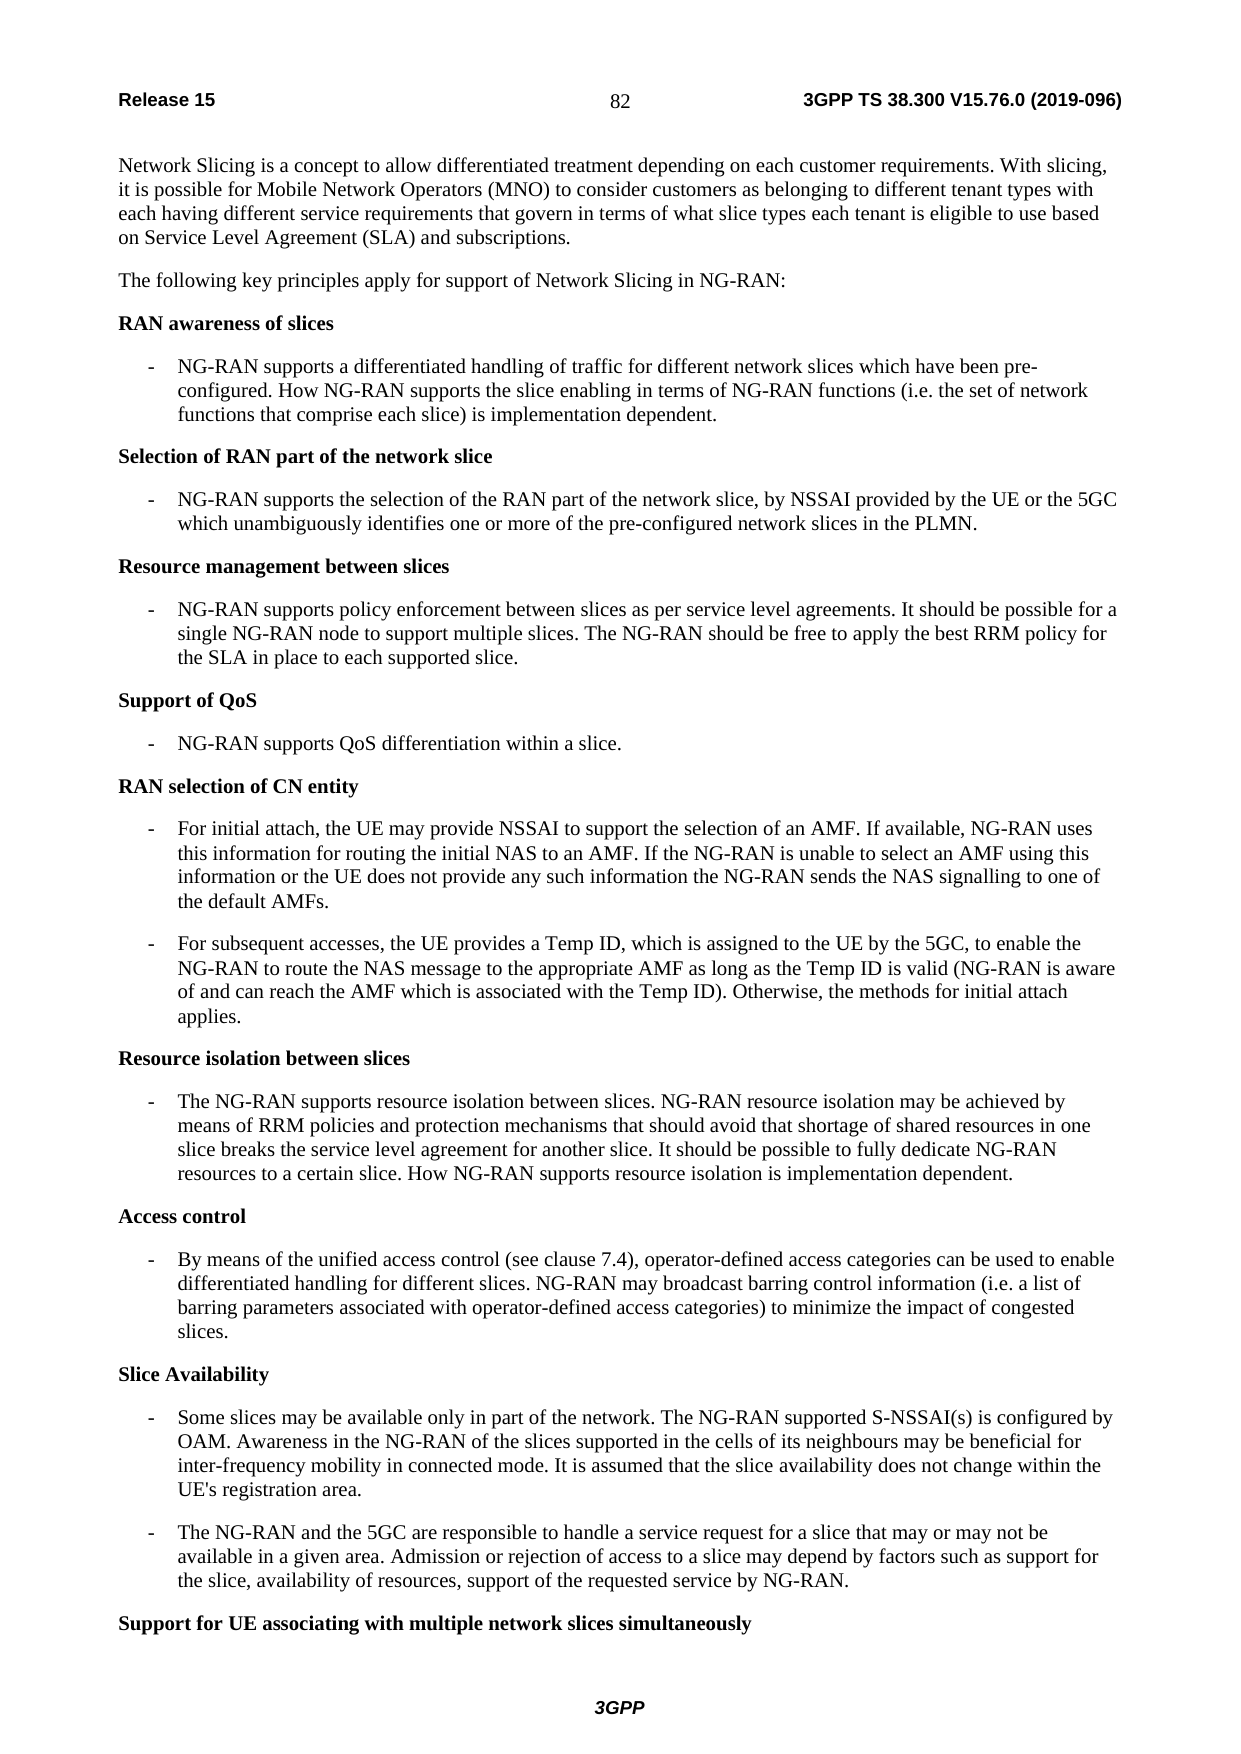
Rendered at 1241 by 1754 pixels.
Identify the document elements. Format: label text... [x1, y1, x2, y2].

text Selection of RAN part of the network slice [118, 444, 1122, 468]
text - By means of the unified access control (see clause 7.4), operator-defined access categories can be used to enable differentiated handling for different slices. NG-RAN may broadcast barring control information (i.e. a list of barring parameters associated with operator-defined access categories) to minimize the impact of congested slices. [148, 1247, 1122, 1343]
text Slice Availability [118, 1362, 1122, 1386]
text Access control [118, 1204, 1122, 1228]
text RAN selection of CN entity [118, 773, 1122, 798]
text - NG-RAN supports QoS differentiation within a slice. [148, 731, 1122, 755]
text - NG-RAN supports policy enforcement between slices as per service level agreements. It should be possible for a single NG-RAN node to support multiple slices. The NG-RAN should be free to apply the best RRM policy for the SLA in place to each supported slice. [148, 597, 1122, 669]
text - NG-RAN supports a differentiated handling of traffic for different network slices which have been pre-configured. How NG-RAN supports the slice enabling in terms of NG-RAN functions (i.e. the set of network functions that comprise each slice) is implementation dependent. [148, 353, 1122, 426]
text Network Slicing is a concept to allow differentiated treatment depending on each customer requirements. With slicing, it is possible for Mobile Network Operators (MNO) to consider customers as belonging to different tenant types with each having different service requirements that govern in terms of what slice types each tenant is eligible to use based on Service Level Agreement (SLA) and subscriptions. [118, 153, 1122, 249]
text - The NG-RAN supports resource isolation between slices. NG-RAN resource isolation may be achieved by means of RRM policies and protection mechanisms that should avoid that shortage of shared resources in one slice breaks the service level agreement for another slice. It should be possible to fully dedicate NG-RAN resources to a certain slice. How NG-RAN supports resource isolation is implementation dependent. [148, 1089, 1122, 1185]
text Resource isolation between slices [118, 1046, 1122, 1070]
text Resource management between slices [118, 554, 1122, 578]
text The following key principles apply for support of Network Slicing in NG-RAN: [118, 268, 1122, 292]
text Support for UE associating with multiple network slices simultaneously [118, 1611, 1122, 1635]
text - NG-RAN supports the selection of the RAN part of the network slice, by NSSAI provided by the UE or the 5GC which unambiguously identifies one or more of the pre-configured network slices in the PLMN. [148, 487, 1122, 535]
text - The NG-RAN and the 5GC are responsible to handle a service request for a slice that may or may not be available in a given area. Admission or rejection of access to a slice may depend by factors such as support for the slice, availability of resources, support of the requested service by NG-RAN. [148, 1520, 1122, 1592]
text - Some slices may be available only in part of the network. The NG-RAN supported S-NSSAI(s) is configured by OAM. Awareness in the NG-RAN of the slices supported in the cells of its neighbours may be beneficial for inter-frequency mobility in connected mode. It is assumed that the slice availability does not change within the UE's registration area. [148, 1405, 1122, 1501]
text - For initial attach, the UE may provide NSSAI to support the selection of an AMF. If available, NG-RAN uses this information for routing the initial NAS to an AMF. If the NG-RAN is unable to select an AMF using this information or the UE does not provide any such information the NG-RAN sends the NAS signalling to one of the default AMFs. [148, 816, 1122, 913]
text Support of QoS [118, 688, 1122, 712]
text RAN awareness of slices [118, 311, 1122, 335]
text - For subsequent accesses, the UE provides a Temp ID, which is assigned to the UE by the 5GC, to enable the NG-RAN to route the NAS message to the appropriate AMF as long as the Temp ID is valid (NG-RAN is aware of and can reach the AMF which is associated with the Temp ID). Otherwise, the methods for initial attach applies. [148, 931, 1122, 1028]
